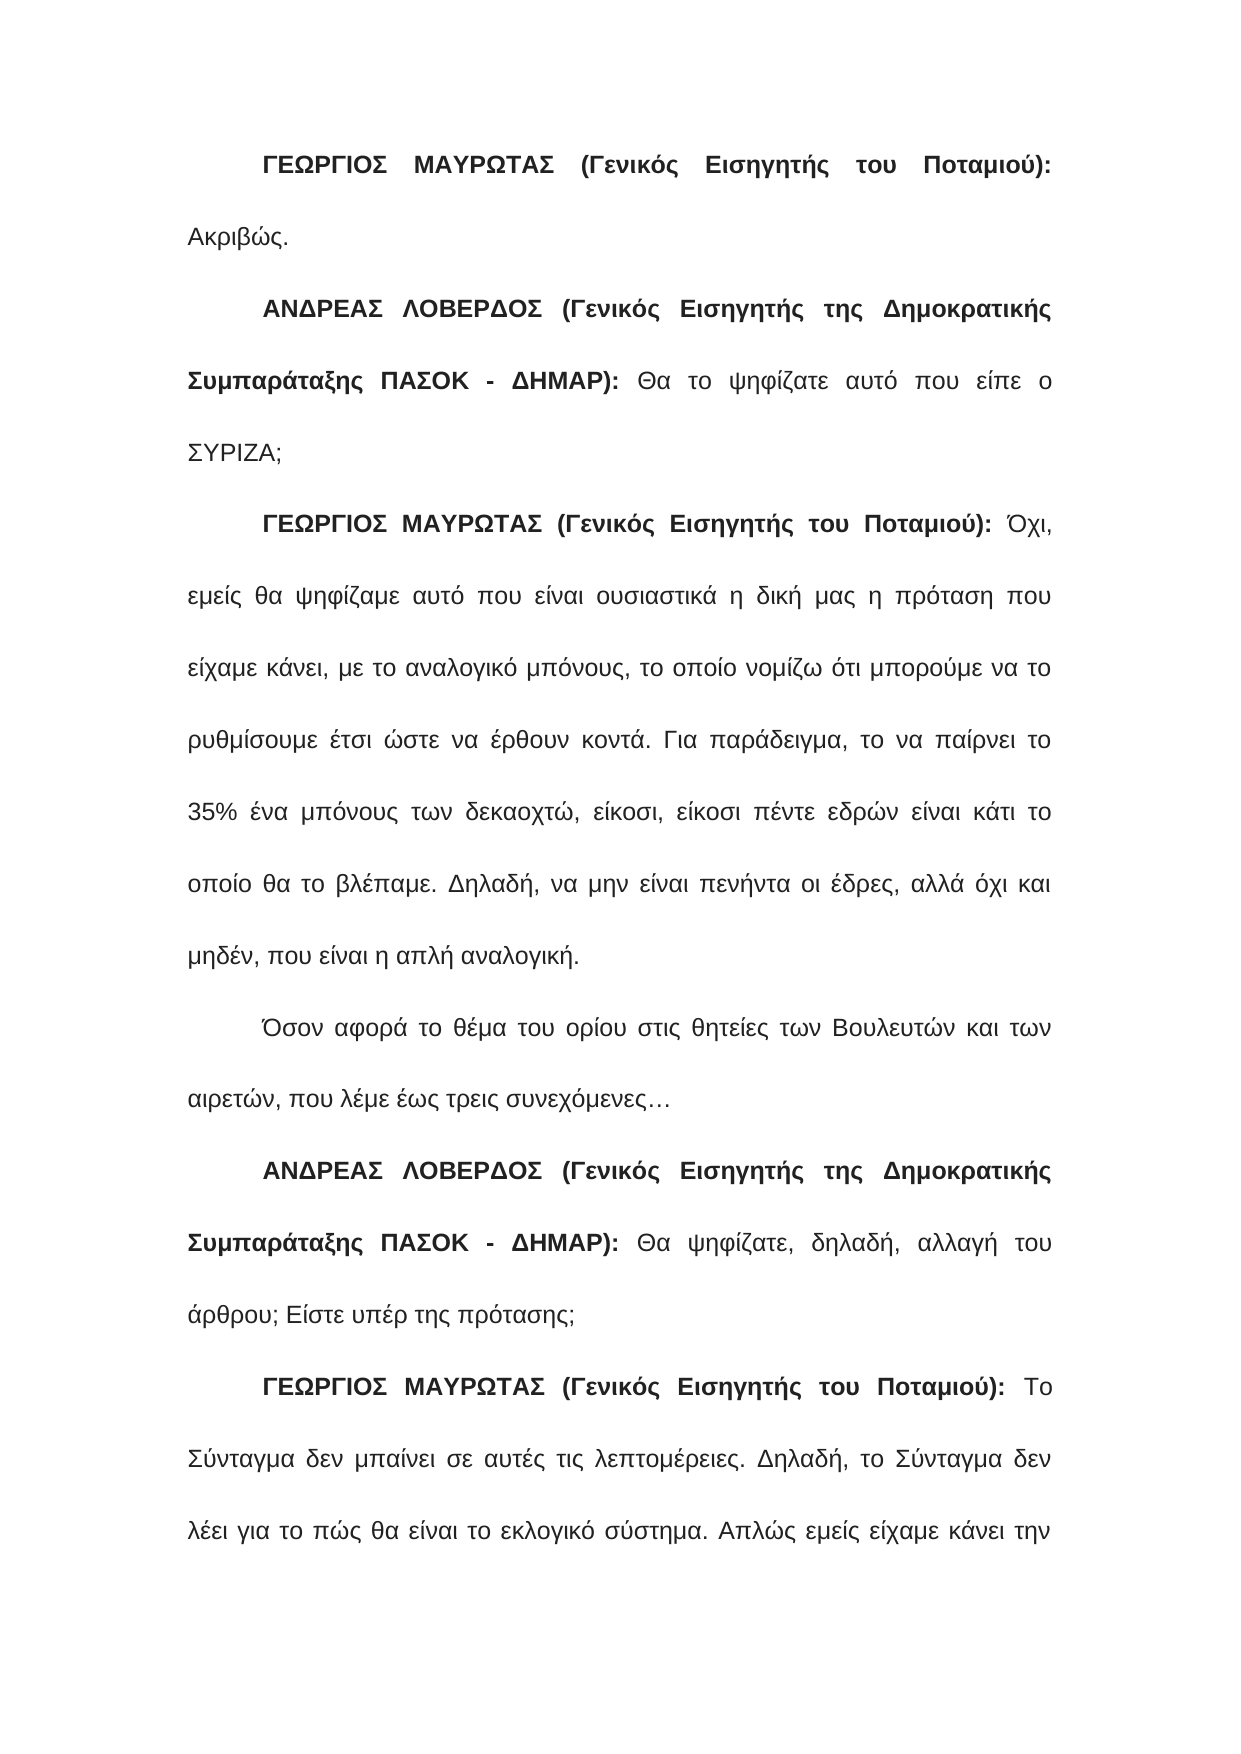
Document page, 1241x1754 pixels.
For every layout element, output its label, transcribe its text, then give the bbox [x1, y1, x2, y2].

text Όσον αφορά το θέμα του ορίου στις θητείες των Βουλευτών και των αιρετών, που λέμε έως τρεις συνεχόμενες… [187, 1012, 1053, 1113]
text ΑΝΔΡΕΑΣ ΛΟΒΕΡΔΟΣ (Γενικός Εισηγητής της Δημοκρατικής Συμπαράταξης ΠΑΣΟΚ - ΔΗΜΑΡ): Θα ψηφίζατε, δηλαδή, αλλαγή του άρθρου; Είστε υπέρ της πρότασης; [187, 1156, 1053, 1329]
text ΓΕΩΡΓΙΟΣ ΜΑΥΡΩΤΑΣ (Γενικός Εισηγητής του Ποταμιού): Όχι, εμείς θα ψηφίζαμε αυτό που είναι ουσιαστικά η δική μας η πρόταση που είχαμε κάνει, με το αναλογικό μπόνους, το οποίο νομίζω ότι μπορούμε να το ρυθμίσουμε έτσι ώστε να έρθουν κοντά. Για παράδειγμα, το να παίρνει το 35% ένα μπόνους των δεκαοχτώ, είκοσι, είκοσι πέντε εδρών είναι κάτι το οποίο θα το βλέπαμε. Δηλαδή, να μην είναι πενήντα οι έδρες, αλλά όχι και μηδέν, που είναι η απλή αναλογική. [187, 509, 1053, 969]
text ΑΝΔΡΕΑΣ ΛΟΒΕΡΔΟΣ (Γενικός Εισηγητής της Δημοκρατικής Συμπαράταξης ΠΑΣΟΚ - ΔΗΜΑΡ): Θα το ψηφίζατε αυτό που είπε ο ΣΥΡΙΖΑ; [187, 294, 1053, 466]
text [187, 1372, 1053, 1544]
text ΓΕΩΡΓΙΟΣ ΜΑΥΡΩΤΑΣ (Γενικός Εισηγητής του Ποταμιού): Ακριβώς. [187, 150, 1053, 251]
